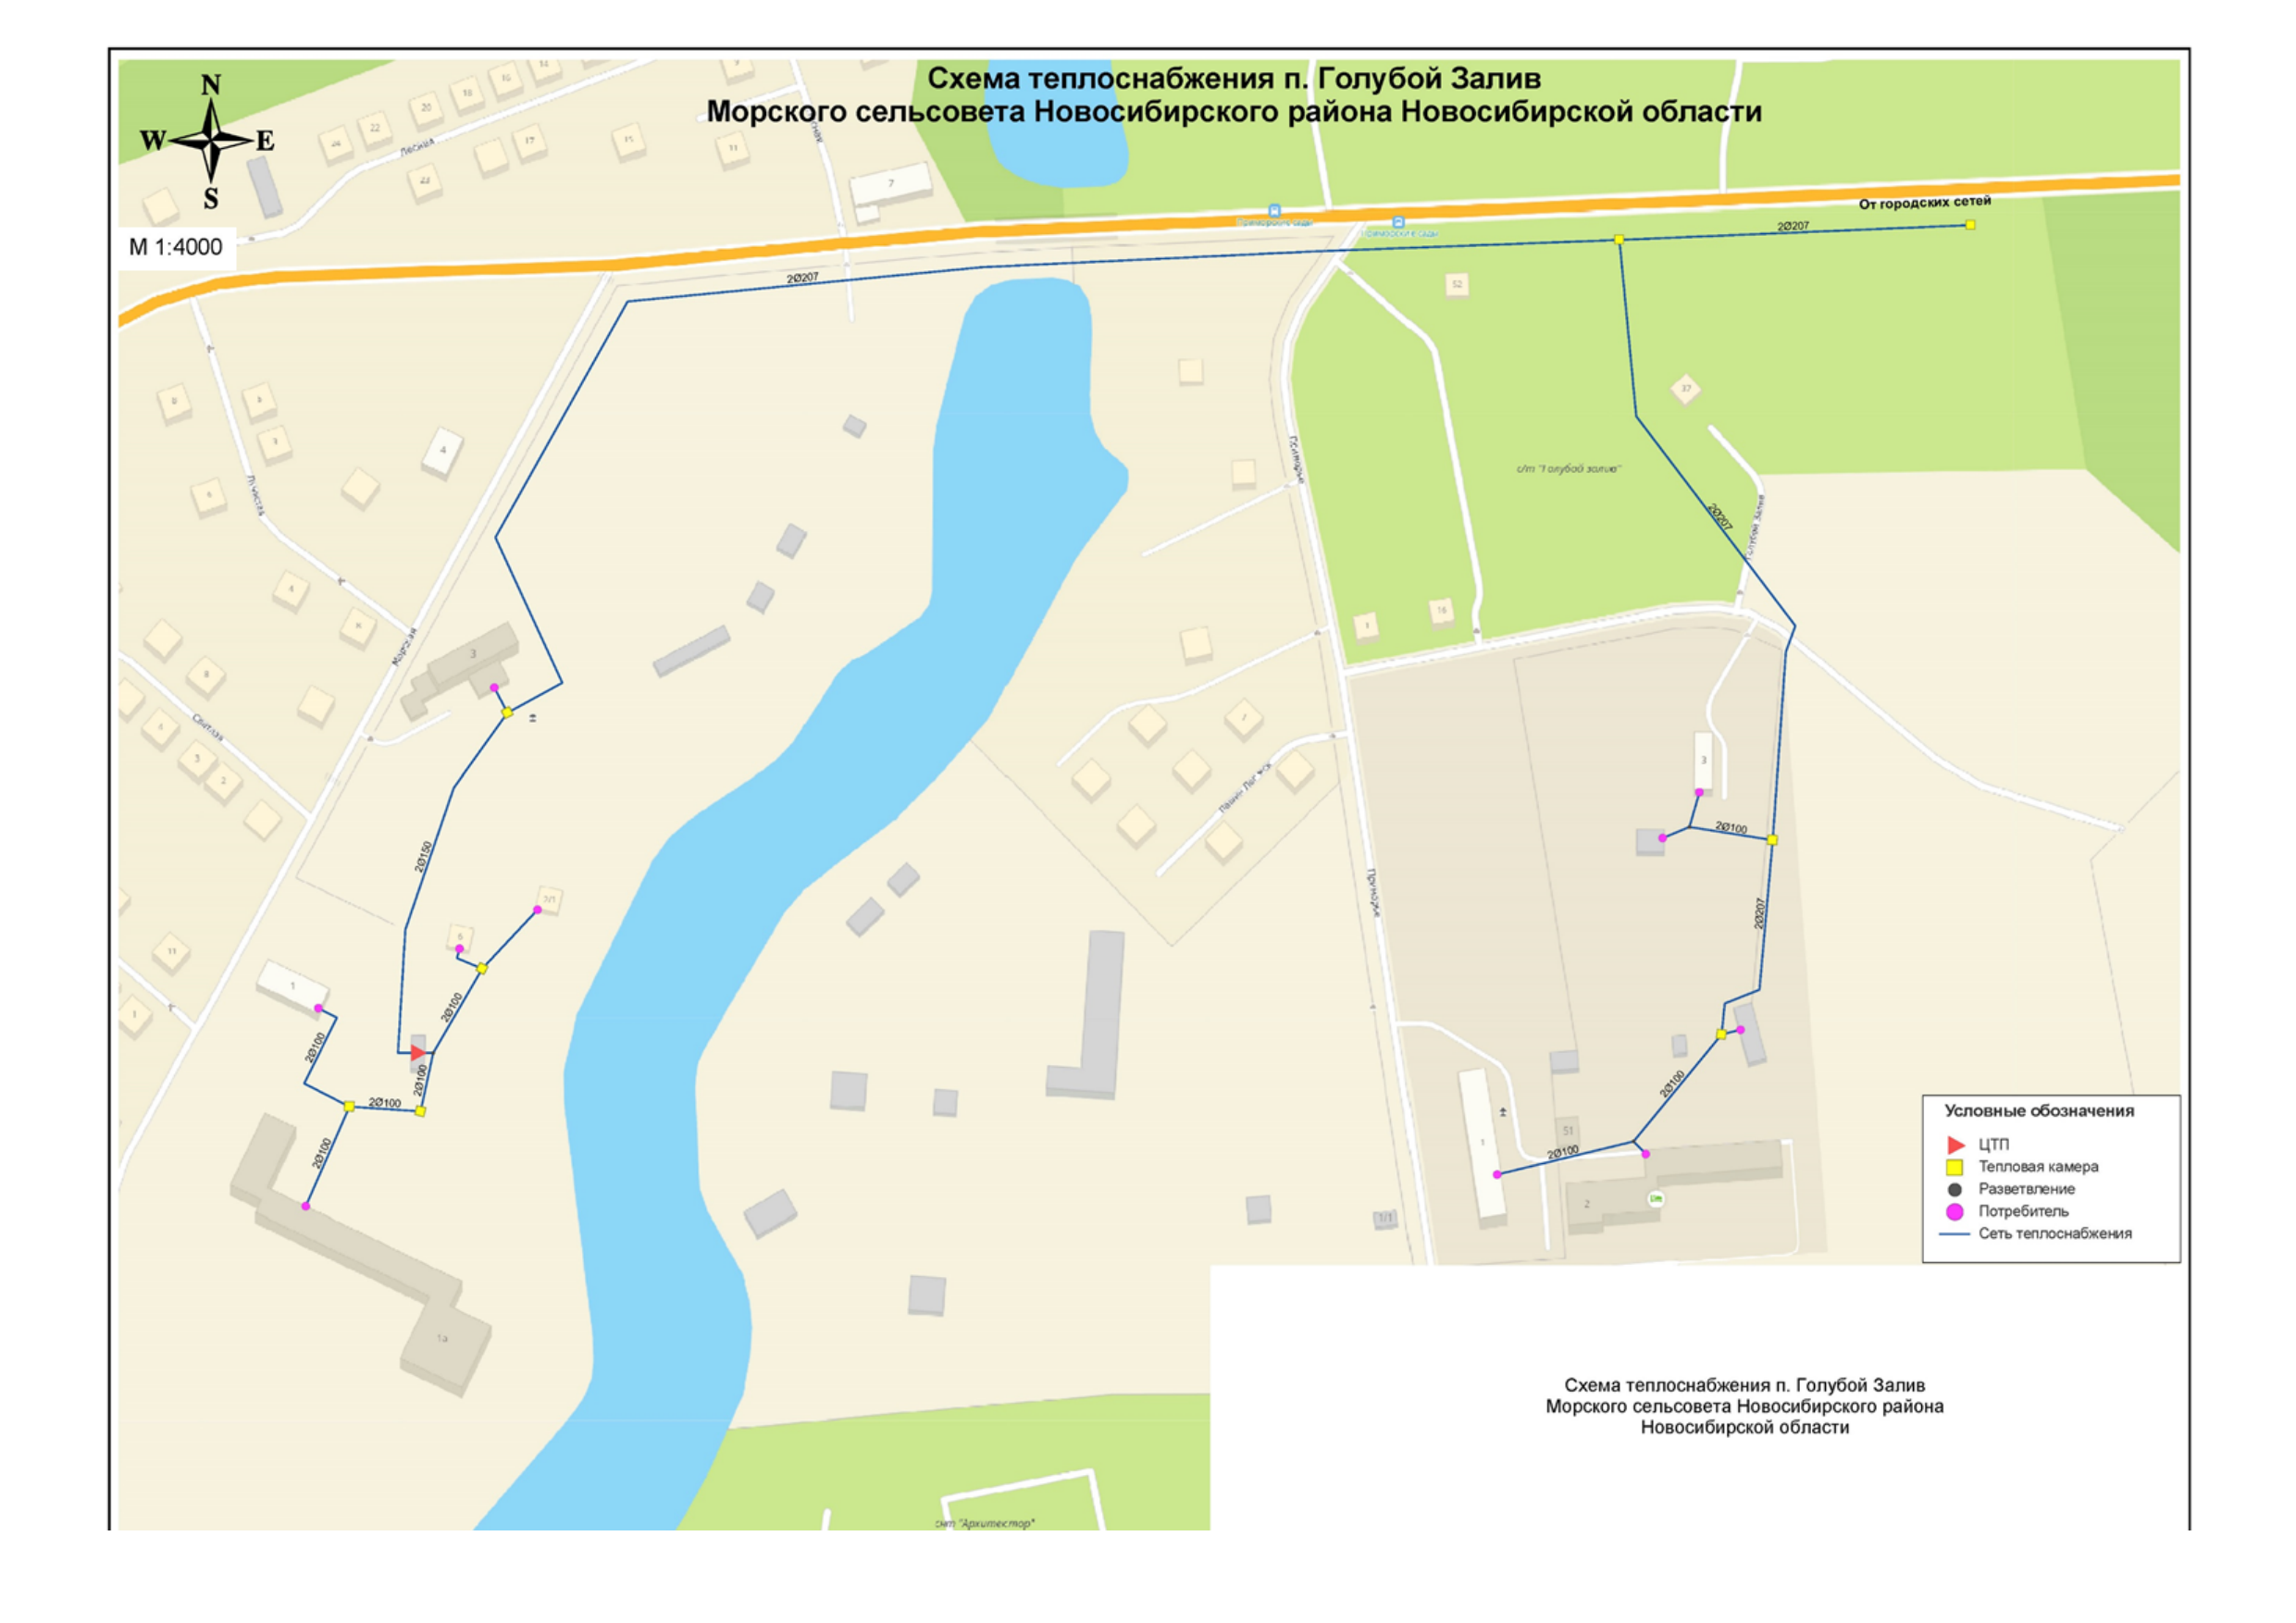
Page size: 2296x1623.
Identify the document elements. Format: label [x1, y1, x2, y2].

picture [75, 41, 2221, 1530]
